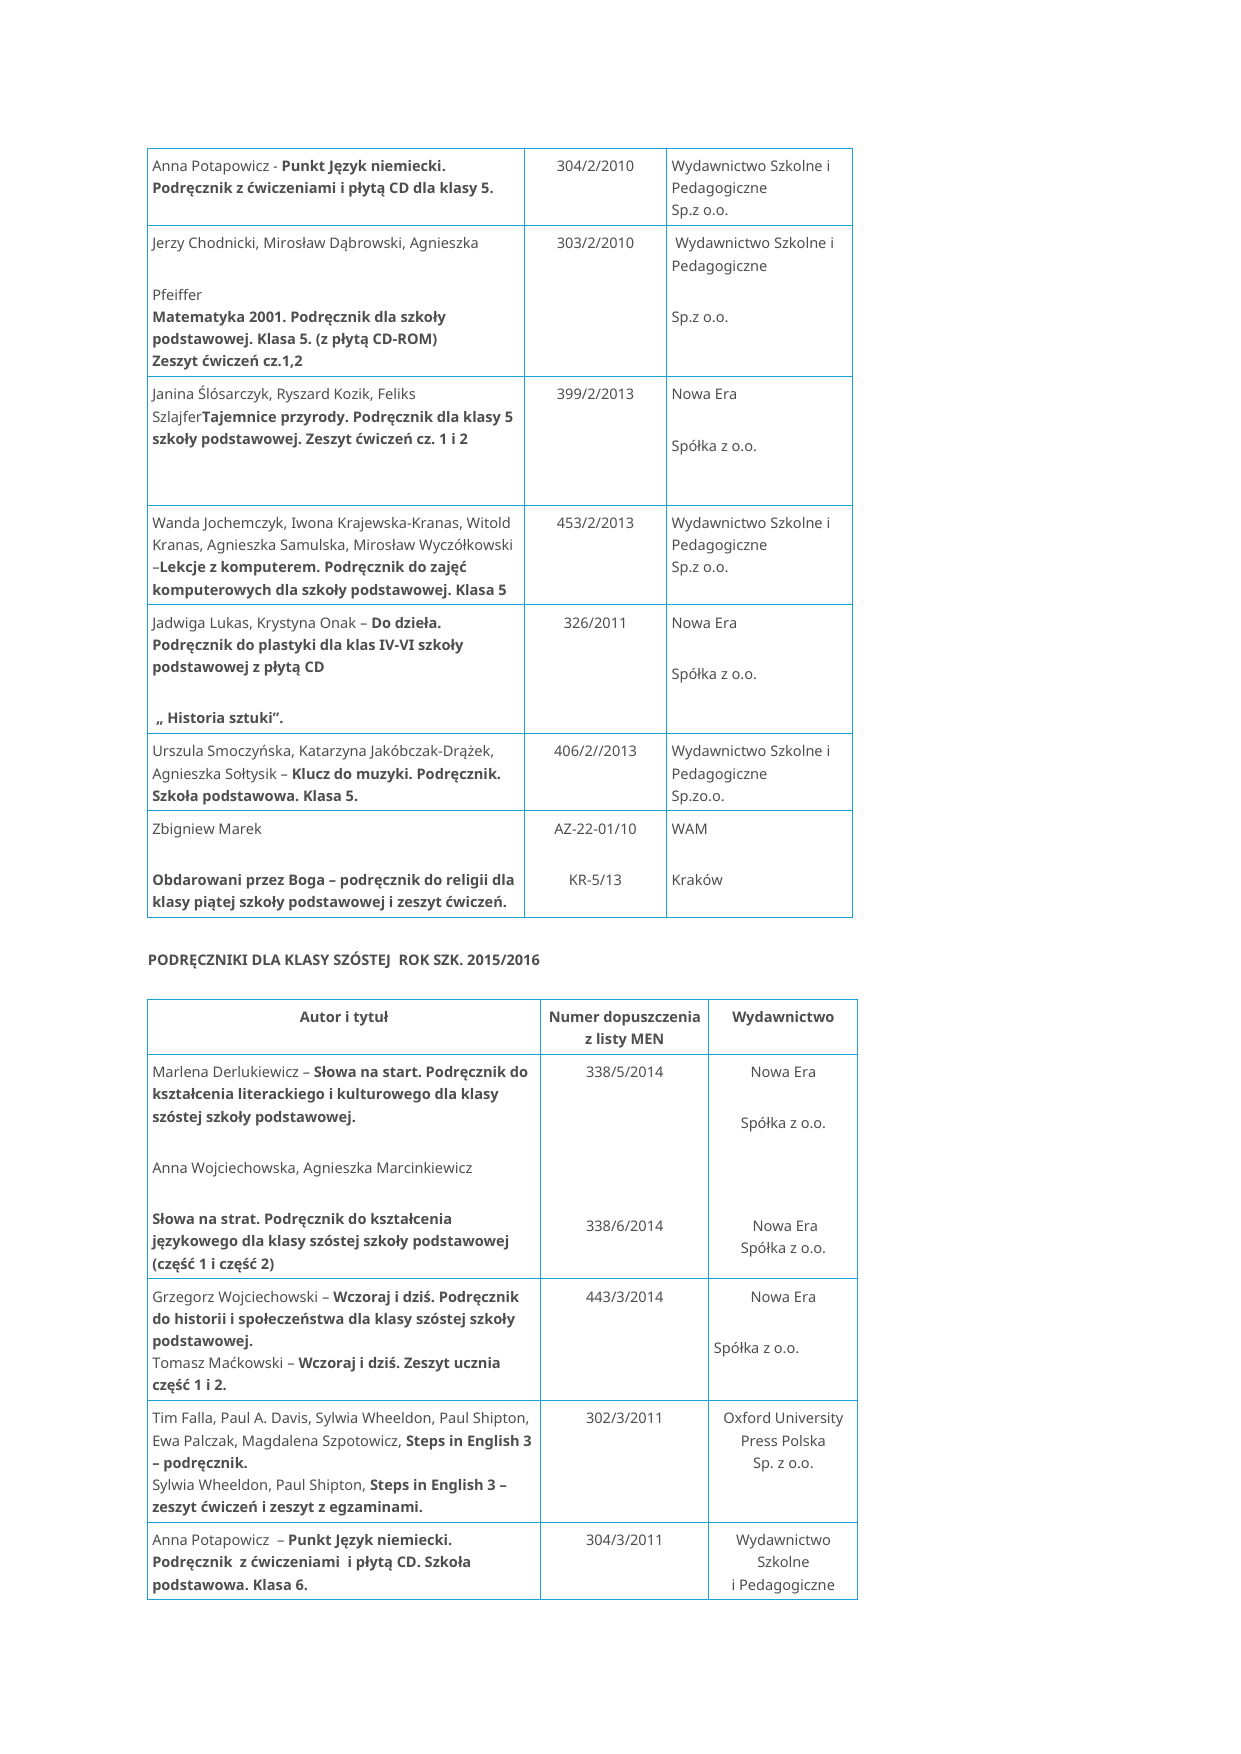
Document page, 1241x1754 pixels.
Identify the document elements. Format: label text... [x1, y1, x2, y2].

table_header Autor i tytuł [148, 1000, 540, 1054]
table_cell Nowa Era Spółka z o.o. Nowa Era Spółka z o.o. [709, 1055, 857, 1278]
table_cell Urszula Smoczyńska, Katarzyna Jakóbczak-Drążek, Agnieszka Sołtysik – Klucz do muzyki. Podręcznik. Szkoła podstawowa. Klasa 5. [148, 734, 524, 810]
table_cell Wydawnictwo Szkolne i Pedagogiczne Sp.z o.o. [667, 149, 852, 225]
table_cell Wydawnictwo Szkolne i Pedagogiczne Sp.z o.o. [667, 226, 852, 376]
table_cell Nowa Era Spółka z o.o. [667, 377, 852, 505]
table_cell Marlena Derlukiewicz – Słowa na start. Podręcznik do kształcenia literackiego i kulturowego dla klasy szóstej szkoły podstawowej. Anna Wojciechowska, Agnieszka Marcinkiewicz Słowa na strat. Podręcznik do kształcenia językowego dla klasy szóstej szkoły podstawowej (część 1 i część 2) [148, 1055, 540, 1278]
table_cell Nowa Era Spółka z o.o. [709, 1279, 857, 1400]
table_cell 399/2/2013 [525, 377, 666, 505]
table_cell Tim Falla, Paul A. Davis, Sylwia Wheeldon, Paul Shipton, Ewa Palczak, Magdalena Szpotowicz, Steps in English 3 – podręcznik. Sylwia Wheeldon, Paul Shipton, Steps in English 3 – zeszyt ćwiczeń i zeszyt z egzaminami. [148, 1401, 540, 1522]
table_cell 304/2/2010 [525, 149, 666, 225]
table_cell 303/2/2010 [525, 226, 666, 376]
table_cell WAM Kraków [667, 811, 852, 917]
table_cell Jadwiga Lukas, Krystyna Onak – Do dzieła. Podręcznik do plastyki dla klas IV-VI szkoły podstawowej z płytą CD „ Historia sztuki”. [148, 605, 524, 733]
table_cell Anna Potapowicz - Punkt Język niemiecki. Podręcznik z ćwiczeniami i płytą CD dla klasy 5. [148, 149, 524, 225]
table_cell 304/3/2011 [541, 1523, 708, 1599]
table_cell 302/3/2011 [541, 1401, 708, 1522]
table_cell 406/2//2013 [525, 734, 666, 810]
table_cell AZ-22-01/10 KR-5/13 [525, 811, 666, 917]
table_cell Zbigniew Marek Obdarowani przez Boga – podręcznik do religii dla klasy piątej szkoły podstawowej i zeszyt ćwiczeń. [148, 811, 524, 917]
table_cell Wydawnictwo Szkolne i Pedagogiczne Sp.zo.o. [667, 734, 852, 810]
table_cell 453/2/2013 [525, 506, 666, 604]
table_header Wydawnictwo [709, 1000, 857, 1054]
table_cell 326/2011 [525, 605, 666, 733]
table_cell Oxford University Press Polska Sp. z o.o. [709, 1401, 857, 1522]
table_cell 443/3/2014 [541, 1279, 708, 1400]
table_header Numer dopuszczenia z listy MEN [541, 1000, 708, 1054]
table_cell Janina Ślósarczyk, Ryszard Kozik, Feliks SzlajferTajemnice przyrody. Podręcznik dla klasy 5 szkoły podstawowej. Zeszyt ćwiczeń cz. 1 i 2 [148, 377, 524, 505]
table_cell Jerzy Chodnicki, Mirosław Dąbrowski, Agnieszka Pfeiffer Matematyka 2001. Podręcznik dla szkoły podstawowej. Klasa 5. (z płytą CD-ROM) Zeszyt ćwiczeń cz.1,2 [148, 226, 524, 376]
table_cell Nowa Era Spółka z o.o. [667, 605, 852, 733]
table_cell Wydawnictwo Szkolne i Pedagogiczne Sp.z o.o. [667, 506, 852, 604]
text PODRĘCZNIKI DLA KLASY SZÓSTEJ ROK SZK. 2015/2016 [148, 947, 1093, 969]
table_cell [148, 1523, 540, 1599]
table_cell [709, 1523, 857, 1599]
table_cell Grzegorz Wojciechowski – Wczoraj i dziś. Podręcznik do historii i społeczeństwa dla klasy szóstej szkoły podstawowej. Tomasz Maćkowski – Wczoraj i dziś. Zeszyt ucznia część 1 i 2. [148, 1279, 540, 1400]
table_cell 338/5/2014 338/6/2014 [541, 1055, 708, 1278]
table_cell Wanda Jochemczyk, Iwona Krajewska-Kranas, Witold Kranas, Agnieszka Samulska, Mirosław Wyczółkowski –Lekcje z komputerem. Podręcznik do zajęć komputerowych dla szkoły podstawowej. Klasa 5 [148, 506, 524, 604]
